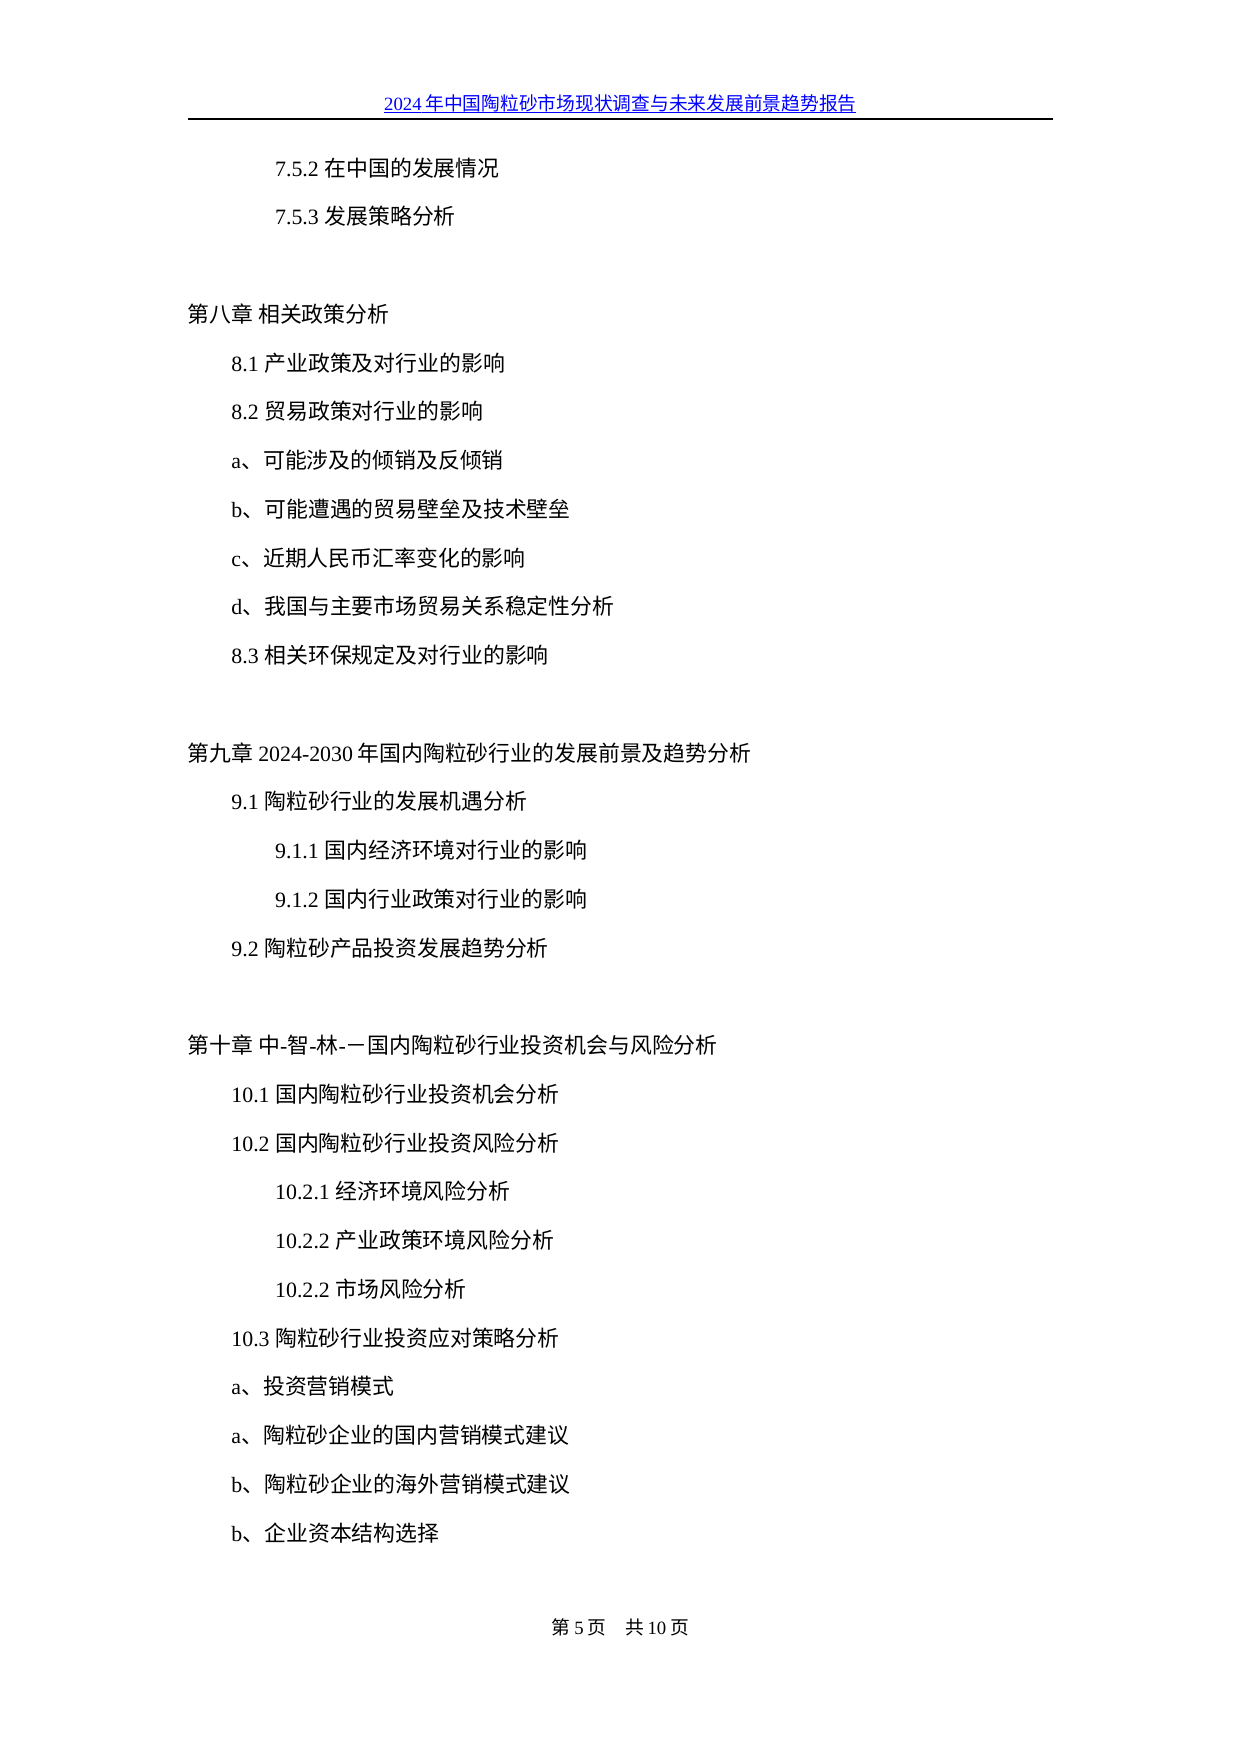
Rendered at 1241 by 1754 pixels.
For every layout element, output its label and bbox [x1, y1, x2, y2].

text [187, 150, 1053, 1548]
